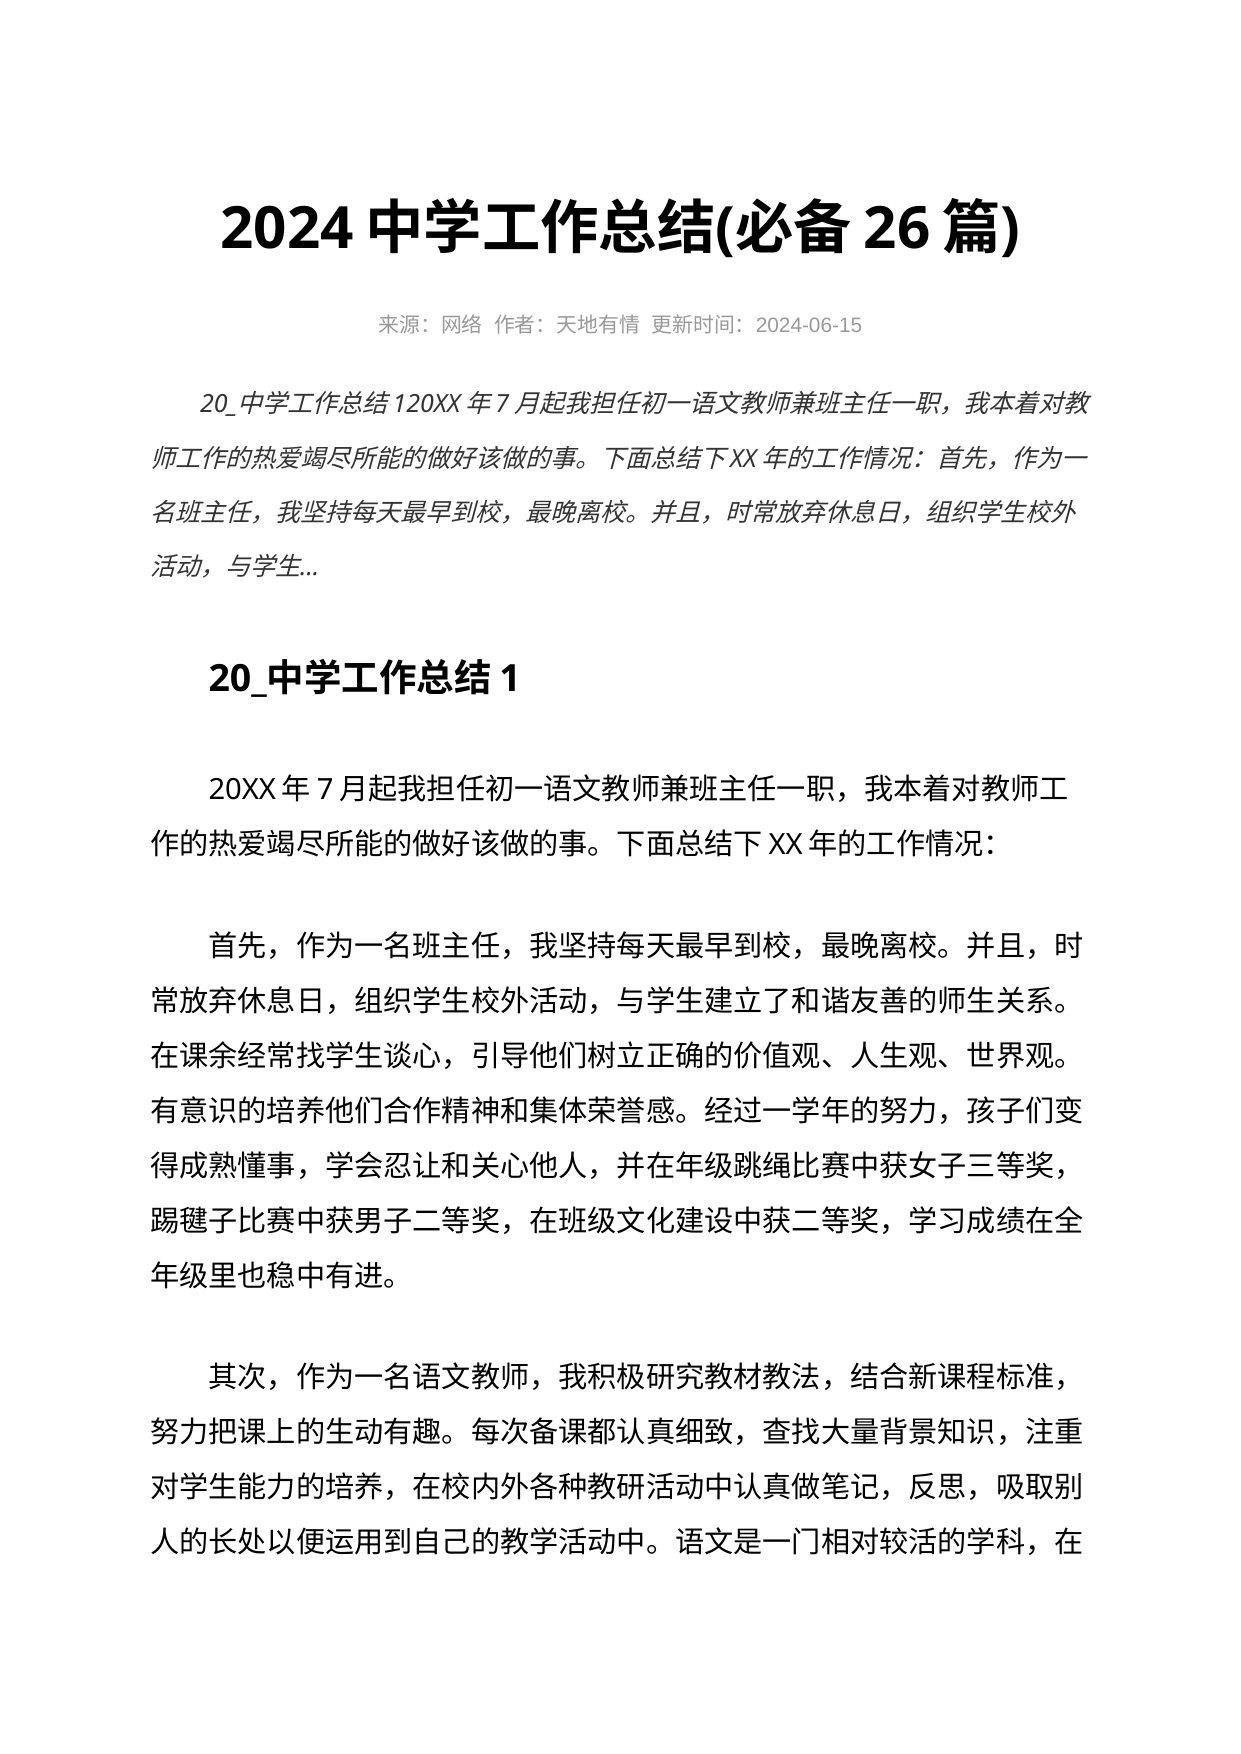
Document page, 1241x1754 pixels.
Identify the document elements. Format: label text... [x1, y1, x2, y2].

text 20XX年7月起我担任初一语文教师兼班主任一职，我本着对教师工作的热爱竭尽所能的做好该做的事。下面总结下XX年的工作情况： [150, 766, 1090, 863]
text 首先，作为一名班主任，我坚持每天最早到校，最晚离校。并且，时常放弃休息日，组织学生校外活动，与学生建立了和谐友善的师生关系。在课余经常找学生谈心，引导他们树立正确的价值观、人生观、世界观。有意识的培养他们合作精神和集体荣誉感。经过一学年的努力，孩子们变得成熟懂事，学会忍让和关心他人，并在年级跳绳比赛中获女子三等奖，踢毽子比赛中获男子二等奖，在班级文化建设中获二等奖，学习成绩在全年级里也稳中有进。 [150, 923, 1090, 1294]
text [150, 1354, 1090, 1561]
text 20_中学工作总结120XX年7月起我担任初一语文教师兼班主任一职，我本着对教师工作的热爱竭尽所能的做好该做的事。下面总结下XX年的工作情况：首先，作为一名班主任，我坚持每天最早到校，最晚离校。并且，时常放弃休息日，组织学生校外活动，与学生... [150, 384, 1090, 583]
text 20_中学工作总结1 [150, 648, 1090, 703]
subtitle 2024中学工作总结(必备26篇) [150, 181, 1090, 266]
text 来源：网络 作者：天地有情 更新时间：2024-06-15 [150, 313, 1090, 337]
